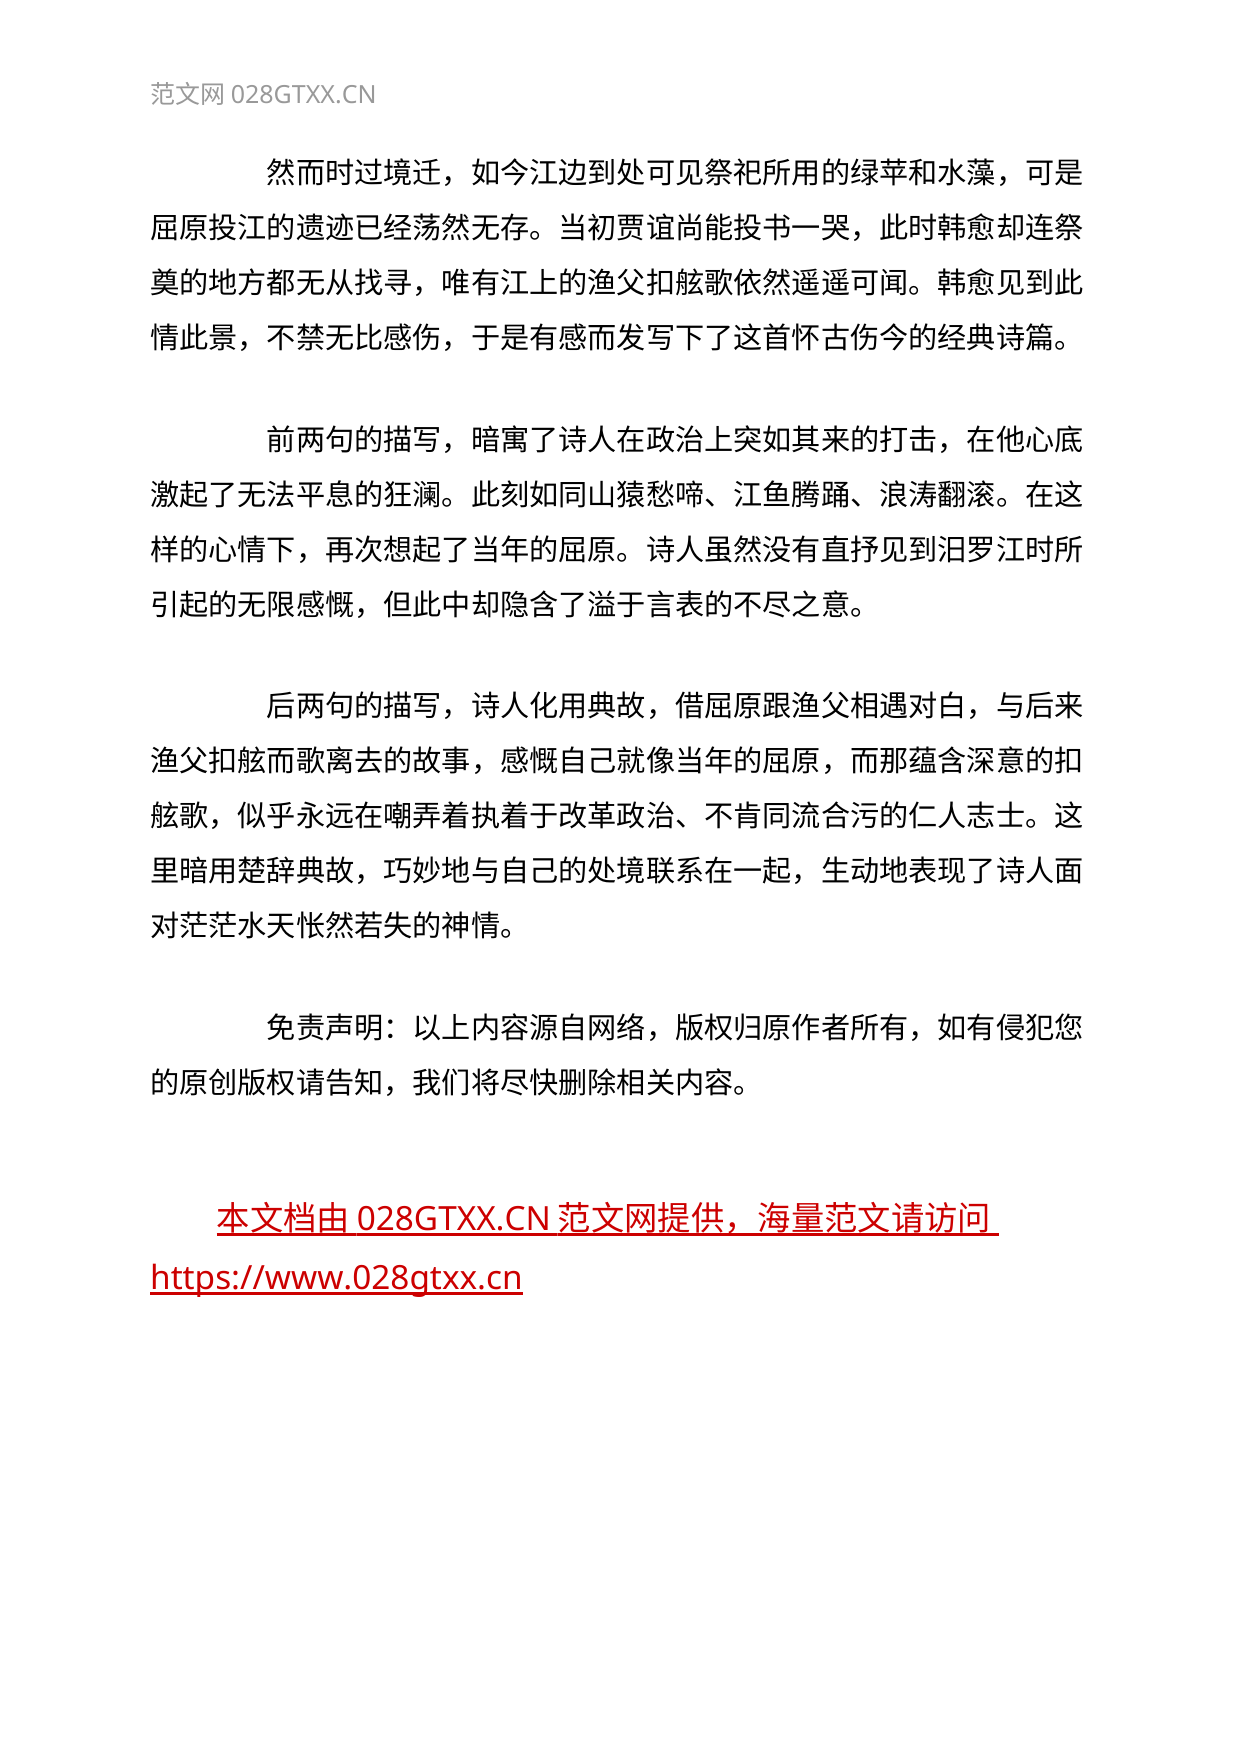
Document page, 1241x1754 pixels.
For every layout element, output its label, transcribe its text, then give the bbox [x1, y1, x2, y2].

text 本文档由028GTXX.CN范文网提供，海量范文请访问 https://www.028gtxx.cn [150, 1192, 1090, 1299]
text 后两句的描写，诗人化用典故，借屈原跟渔父相遇对白，与后来渔父扣舷而歌离去的故事，感慨自己就像当年的屈原，而那蕴含深意的扣舷歌，似乎永远在嘲弄着执着于改革政治、不肯同流合污的仁人志士。这里暗用楚辞典故，巧妙地与自己的处境联系在一起，生动地表现了诗人面对茫茫水天怅然若失的神情。 [150, 683, 1090, 945]
text 然而时过境迁，如今江边到处可见祭祀所用的绿苹和水藻，可是屈原投江的遗迹已经荡然无存。当初贾谊尚能投书一哭，此时韩愈却连祭奠的地方都无从找寻，唯有江上的渔父扣舷歌依然遥遥可闻。韩愈见到此情此景，不禁无比感伤，于是有感而发写下了这首怀古伤今的经典诗篇。 [150, 150, 1090, 357]
text 前两句的描写，暗寓了诗人在政治上突如其来的打击，在他心底激起了无法平息的狂澜。此刻如同山猿愁啼、江鱼腾踊、浪涛翻滚。在这样的心情下，再次想起了当年的屈原。诗人虽然没有直抒见到汨罗江时所引起的无限感慨，但此中却隐含了溢于言表的不尽之意。 [150, 416, 1090, 623]
text 免责声明：以上内容源自网络，版权归原作者所有，如有侵犯您的原创版权请告知，我们将尽快删除相关内容。 [150, 1004, 1090, 1101]
